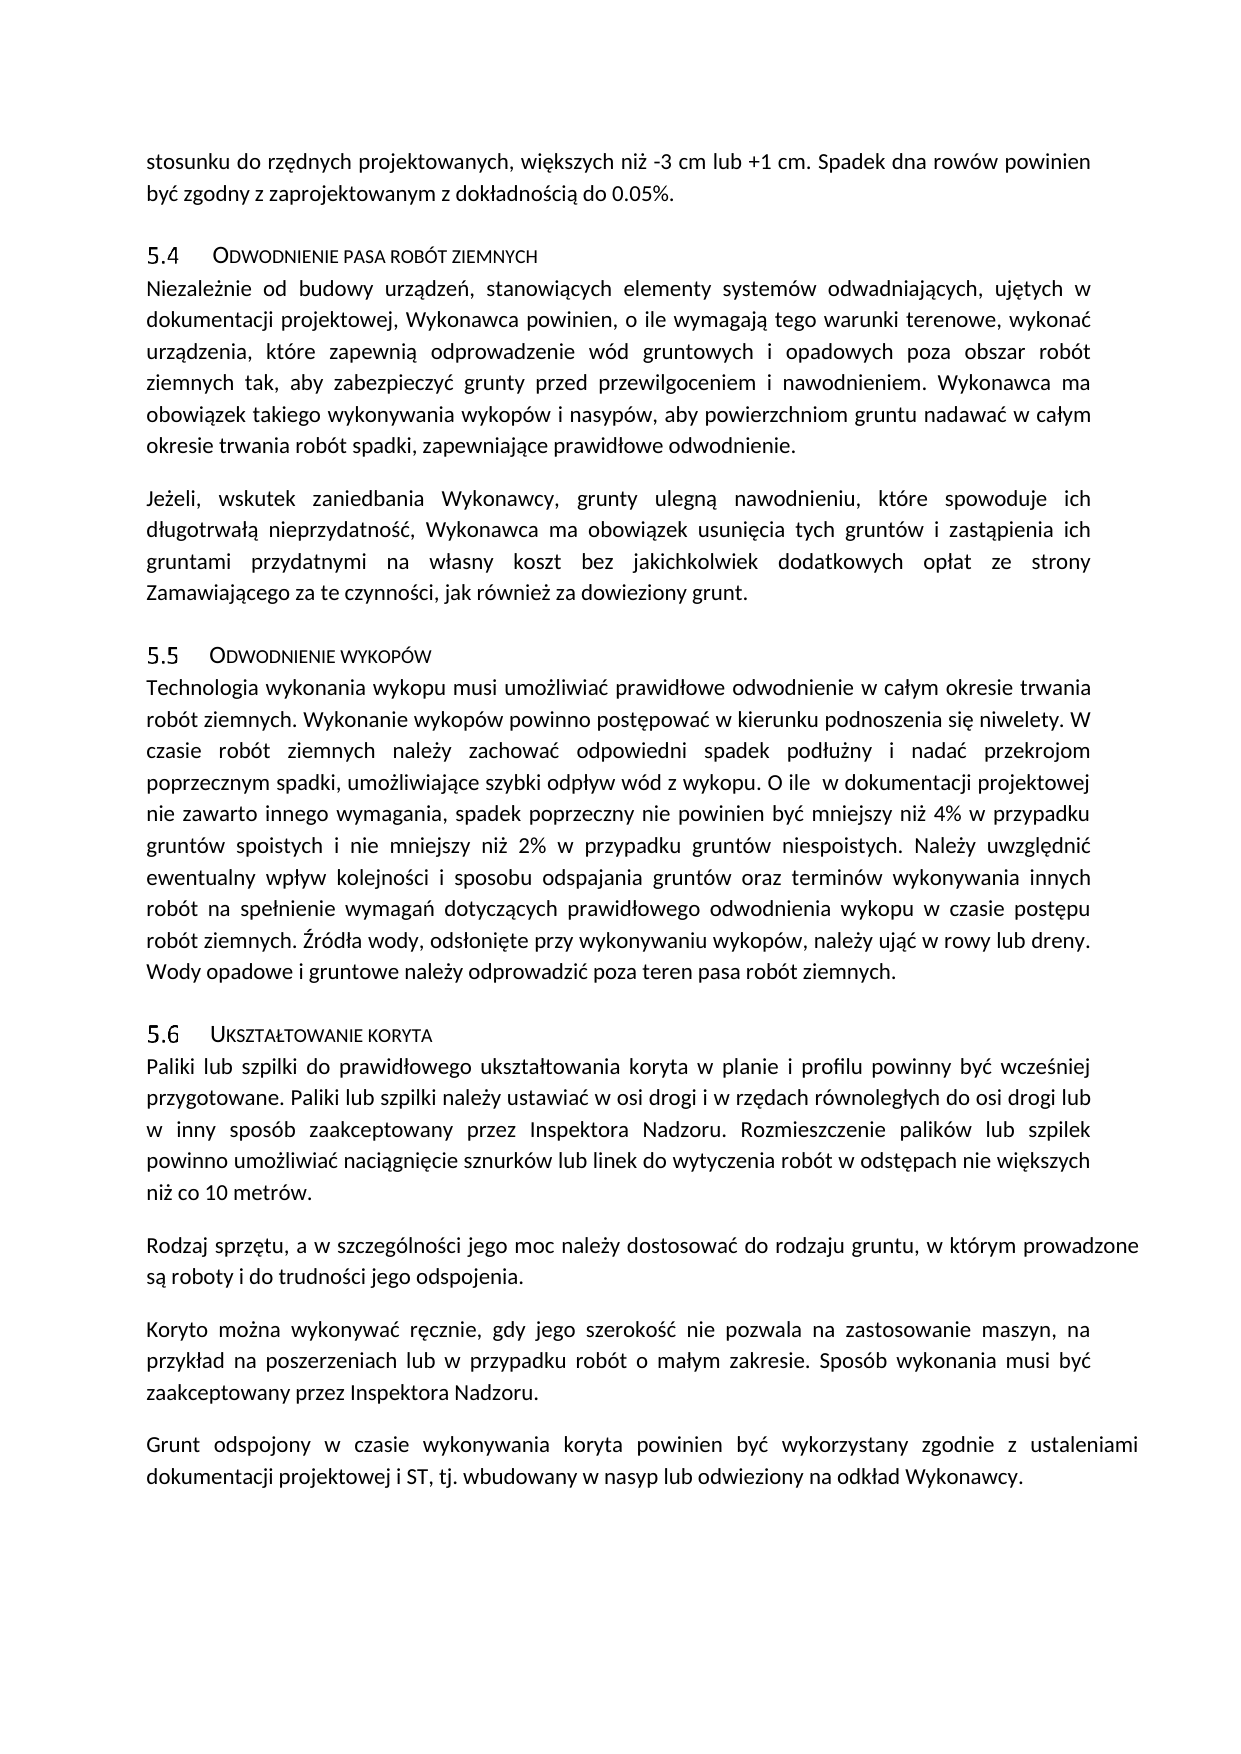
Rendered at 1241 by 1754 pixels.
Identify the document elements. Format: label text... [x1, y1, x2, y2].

text Paliki lub szpilki do prawidłowego ukształtowania koryta w planie i profilu powinny być wcześniej przygotowane. Paliki lub szpilki należy ustawiać w osi drogi i w rzędach równoległych do osi drogi lub w inny sposób zaakceptowany przez Inspektora Nadzoru. Rozmieszczenie palików lub szpilek powinno umożliwiać naciągnięcie sznurków lub linek do wytyczenia robót w odstępach nie większych niż co 10 metrów. [146, 1052, 1093, 1206]
subtitle UKSZTAŁTOWANIE KORYTA [147, 1018, 1141, 1048]
picture [147, 1024, 178, 1043]
picture [147, 646, 178, 664]
subtitle ODWODNIENIE PASA ROBÓT ZIEMNYCH [147, 240, 1141, 270]
text Jeżeli, wskutek zaniedbania Wykonawcy, grunty ulegną nawodnieniu, które spowoduje ich długotrwałą nieprzydatność, Wykonawca ma obowiązek usunięcia tych gruntów i zastąpienia ich gruntami przydatnymi na własny koszt bez jakichkolwiek dodatkowych opłat ze strony Zamawiającego za te czynności, jak również za dowieziony grunt. [146, 484, 1093, 606]
text Rodzaj sprzętu, a w szczególności jego moc należy dostosować do rodzaju gruntu, w którym prowadzone są roboty i do trudności jego odspojenia. [146, 1231, 1140, 1290]
text Niezależnie od budowy urządzeń, stanowiących elementy systemów odwadniających, ujętych w dokumentacji projektowej, Wykonawca powinien, o ile wymagają tego warunki terenowe, wykonać urządzenia, które zapewnią odprowadzenie wód gruntowych i opadowych poza obszar robót ziemnych tak, aby zabezpieczyć grunty przed przewilgoceniem i nawodnieniem. Wykonawca ma obowiązek takiego wykonywania wykopów i nasypów, aby powierzchniom gruntu nadawać w całym okresie trwania robót spadki, zapewniające prawidłowe odwodnienie. [146, 274, 1093, 459]
text Technologia wykonania wykopu musi umożliwiać prawidłowe odwodnienie w całym okresie trwania robót ziemnych. Wykonanie wykopów powinno postępować w kierunku podnoszenia się niwelety. W czasie robót ziemnych należy zachować odpowiedni spadek podłużny i nadać przekrojom poprzecznym spadki, umożliwiające szybki odpływ wód z wykopu. O ile w dokumentacji projektowej nie zawarto innego wymagania, spadek poprzeczny nie powinien być mniejszy niż 4% w przypadku gruntów spoistych i nie mniejszy niż 2% w przypadku gruntów niespoistych. Należy uwzględnić ewentualny wpływ kolejności i sposobu odspajania gruntów oraz terminów wykonywania innych robót na spełnienie wymagań dotyczących prawidłowego odwodnienia wykopu w czasie postępu robót ziemnych. Źródła wody, odsłonięte przy wykonywaniu wykopów, należy ująć w rowy lub dreny. Wody opadowe i gruntowe należy odprowadzić poza teren pasa robót ziemnych. [146, 673, 1093, 985]
picture [147, 246, 179, 264]
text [146, 147, 1093, 207]
text Koryto można wykonywać ręcznie, gdy jego szerokość nie pozwala na zastosowanie maszyn, na przykład na poszerzeniach lub w przypadku robót o małym zakresie. Sposób wykonania musi być zaakceptowany przez Inspektora Nadzoru. [146, 1315, 1092, 1406]
text Grunt odspojony w czasie wykonywania koryta powinien być wykorzystany zgodnie z ustaleniami dokumentacji projektowej i ST, tj. wbudowany w nasyp lub odwieziony na odkład Wykonawcy. [146, 1431, 1140, 1490]
subtitle ODWODNIENIE WYKOPÓW [147, 639, 1141, 670]
